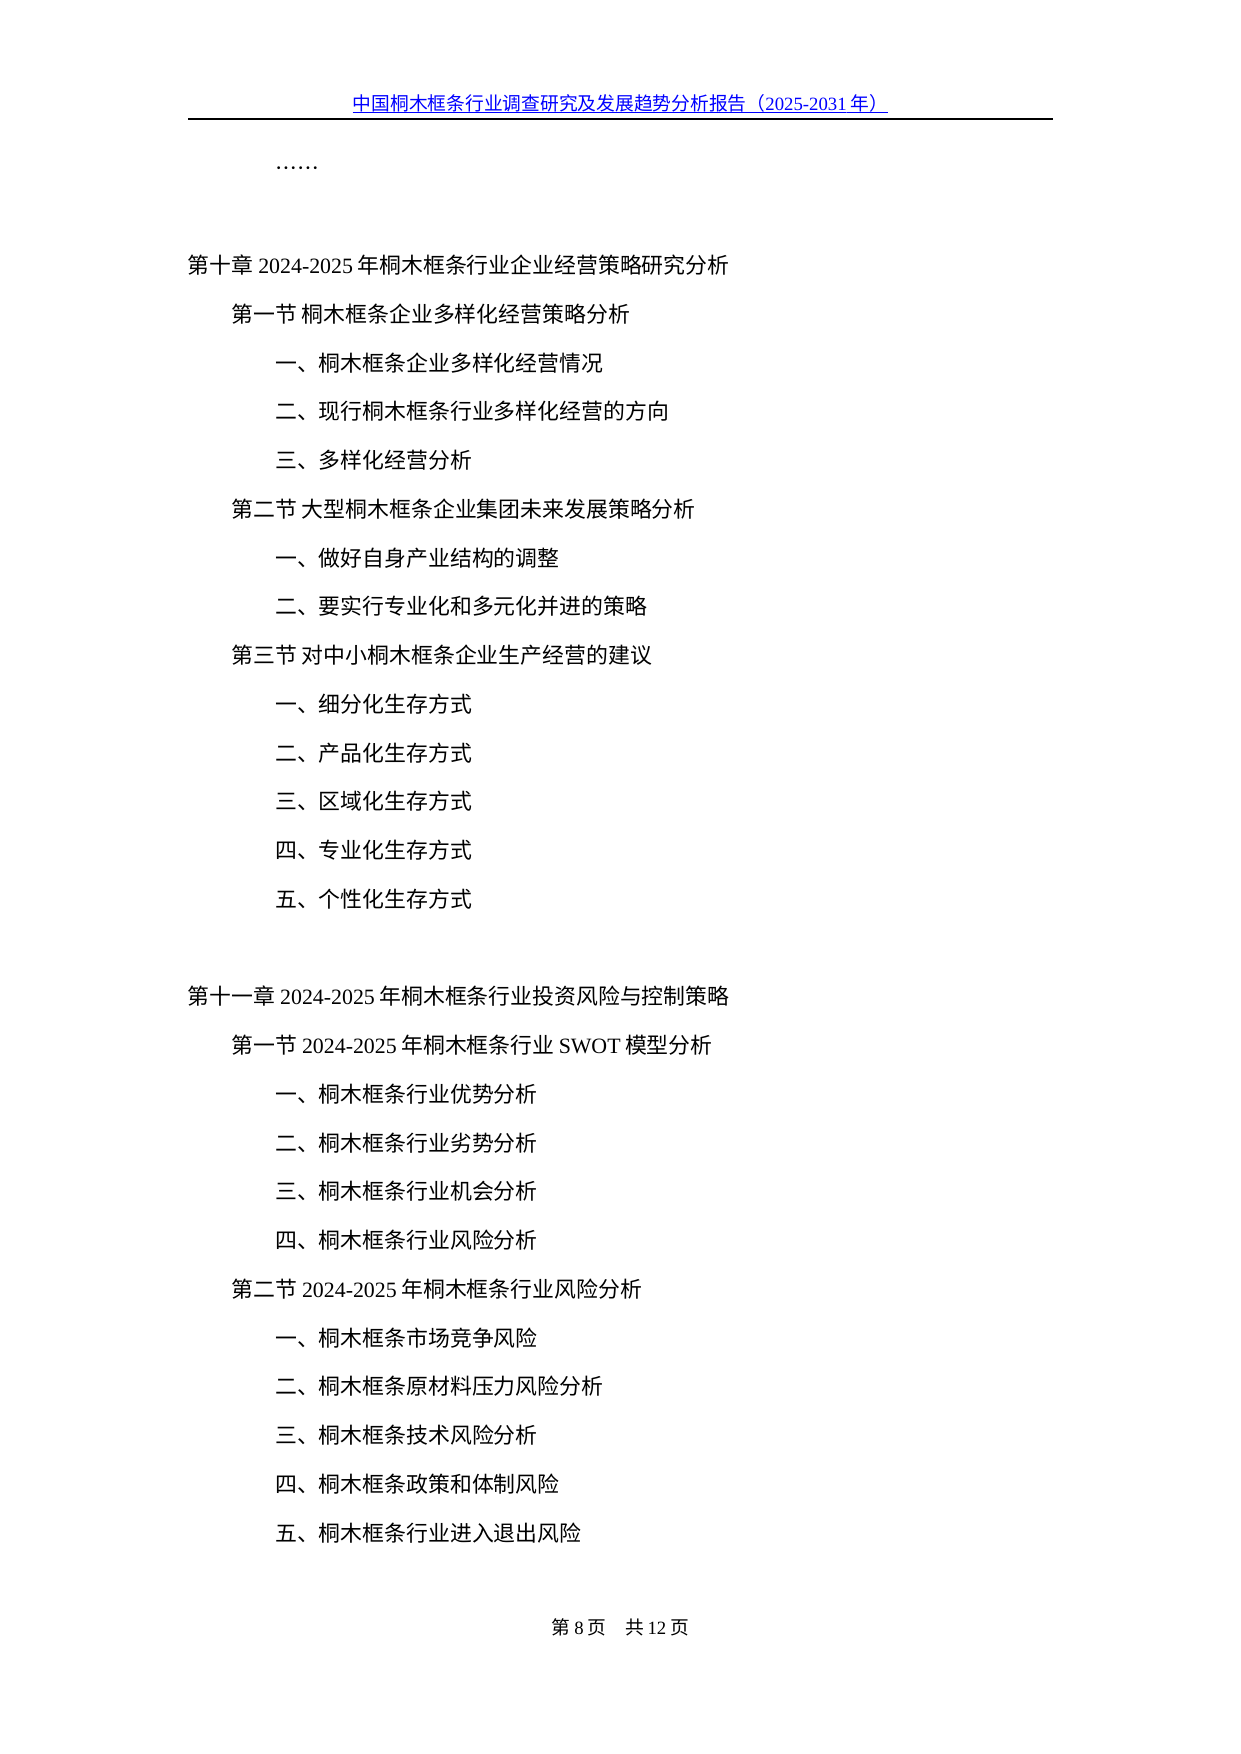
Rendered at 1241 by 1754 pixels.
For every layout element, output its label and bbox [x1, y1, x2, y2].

text [187, 150, 1053, 1548]
